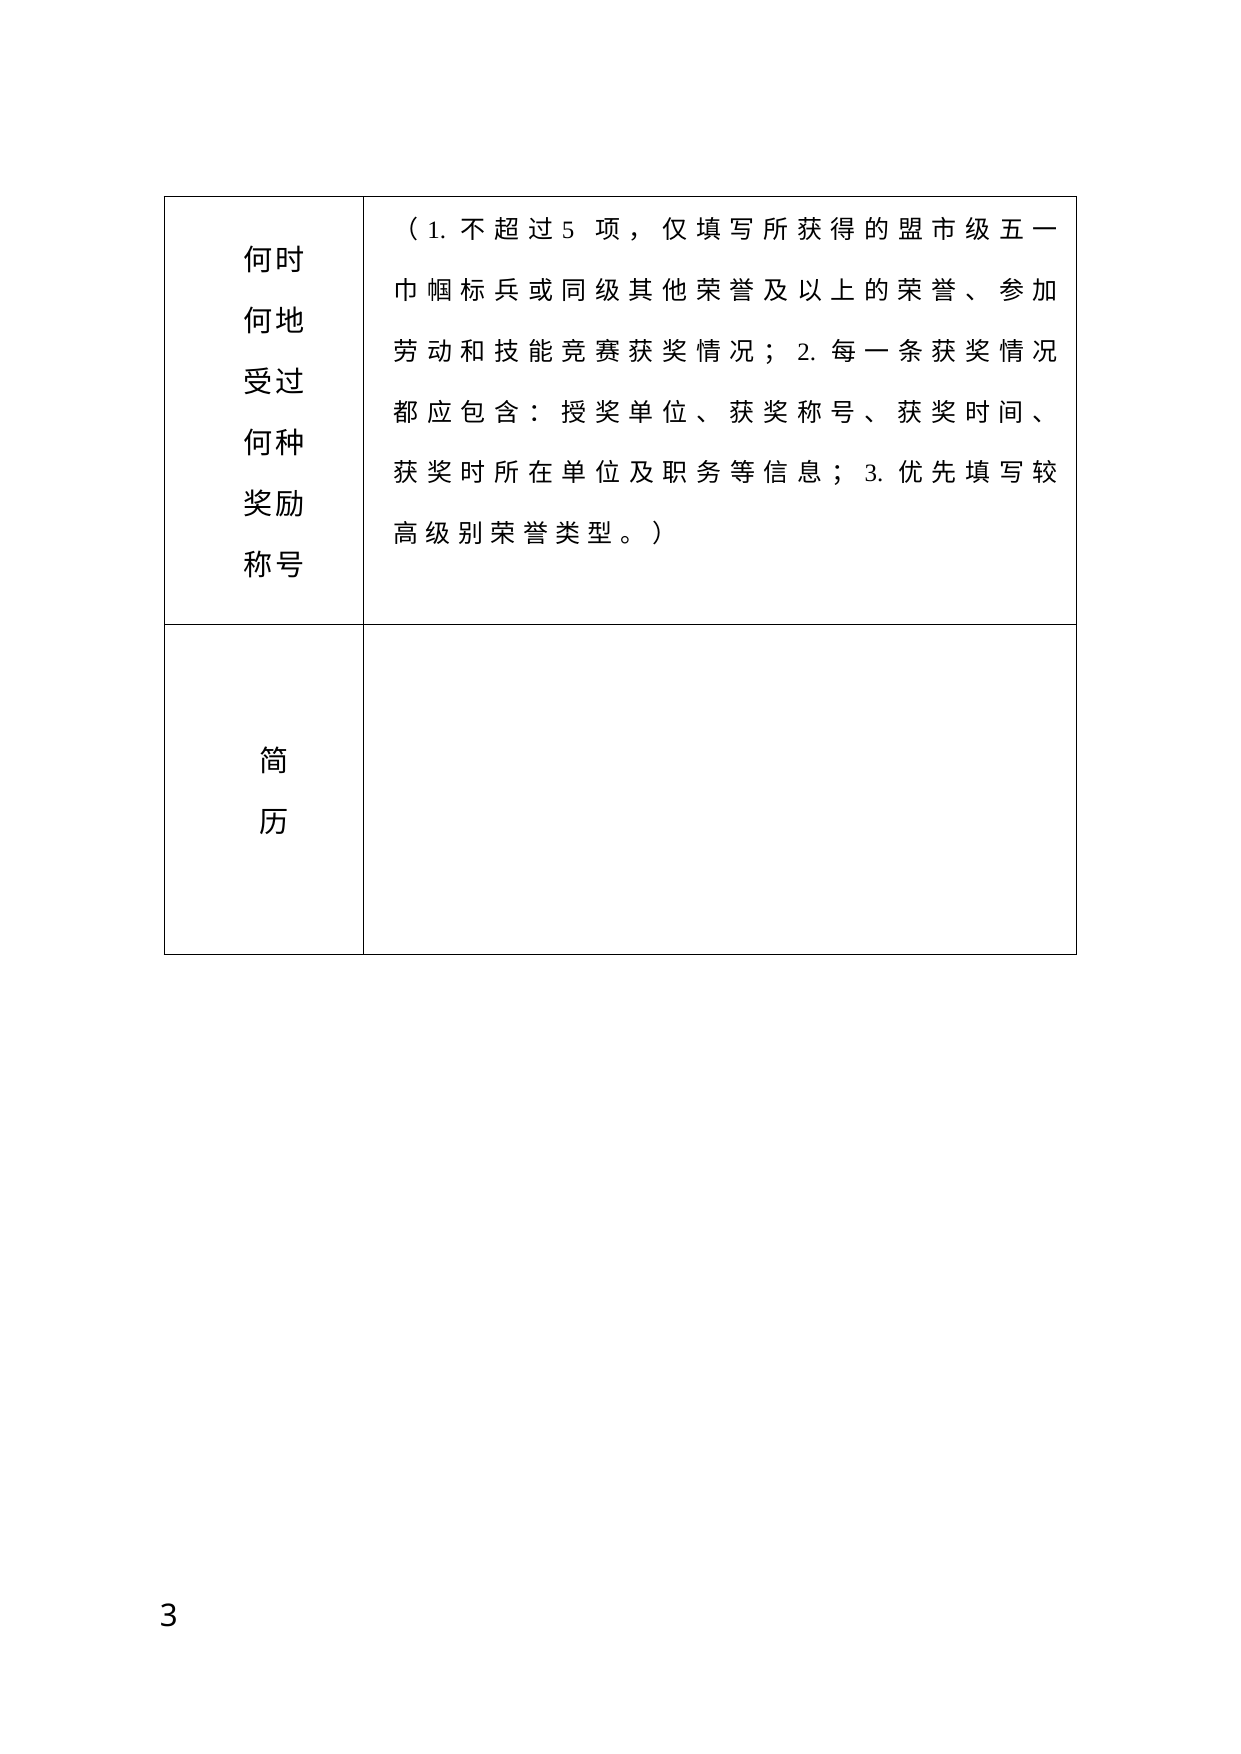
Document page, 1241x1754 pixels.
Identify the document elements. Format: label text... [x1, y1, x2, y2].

table_cell 简 历 [165, 625, 363, 954]
table_cell [364, 625, 1076, 954]
table_cell 何时 何地 受过 何种 奖励 称号 [165, 197, 363, 623]
table_cell （1.不超过5项，仅填写所获得的盟市级五一巾帼标兵或同级其他荣誉及以上的荣誉、参加劳动和技能竞赛获奖情况；2.每一条获奖情况都应包含：授奖单位、获奖称号、获奖时间、获奖时所在单位及职务等信息；3.优先填写较高级别荣誉类型。） [364, 197, 1076, 623]
